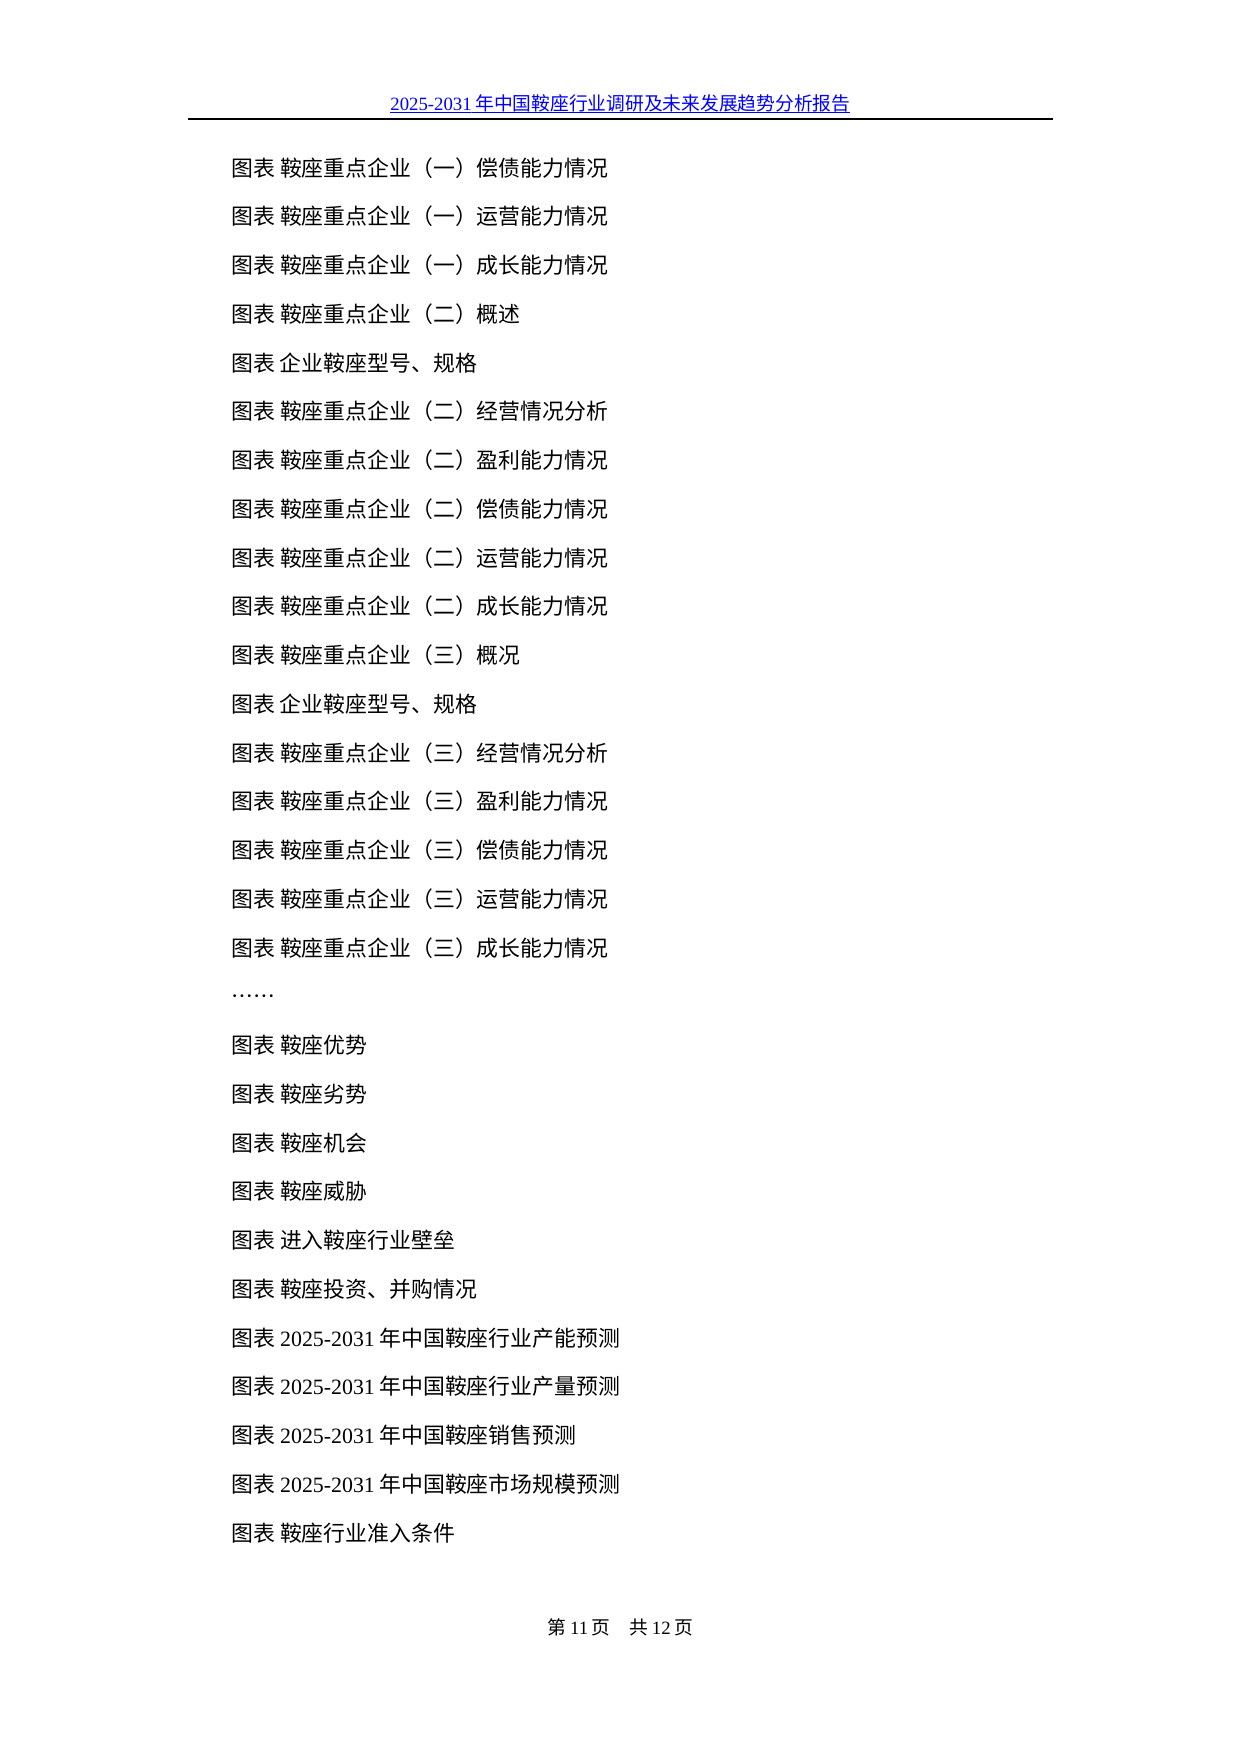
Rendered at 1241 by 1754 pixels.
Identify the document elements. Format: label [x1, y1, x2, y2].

text [187, 150, 1053, 1548]
